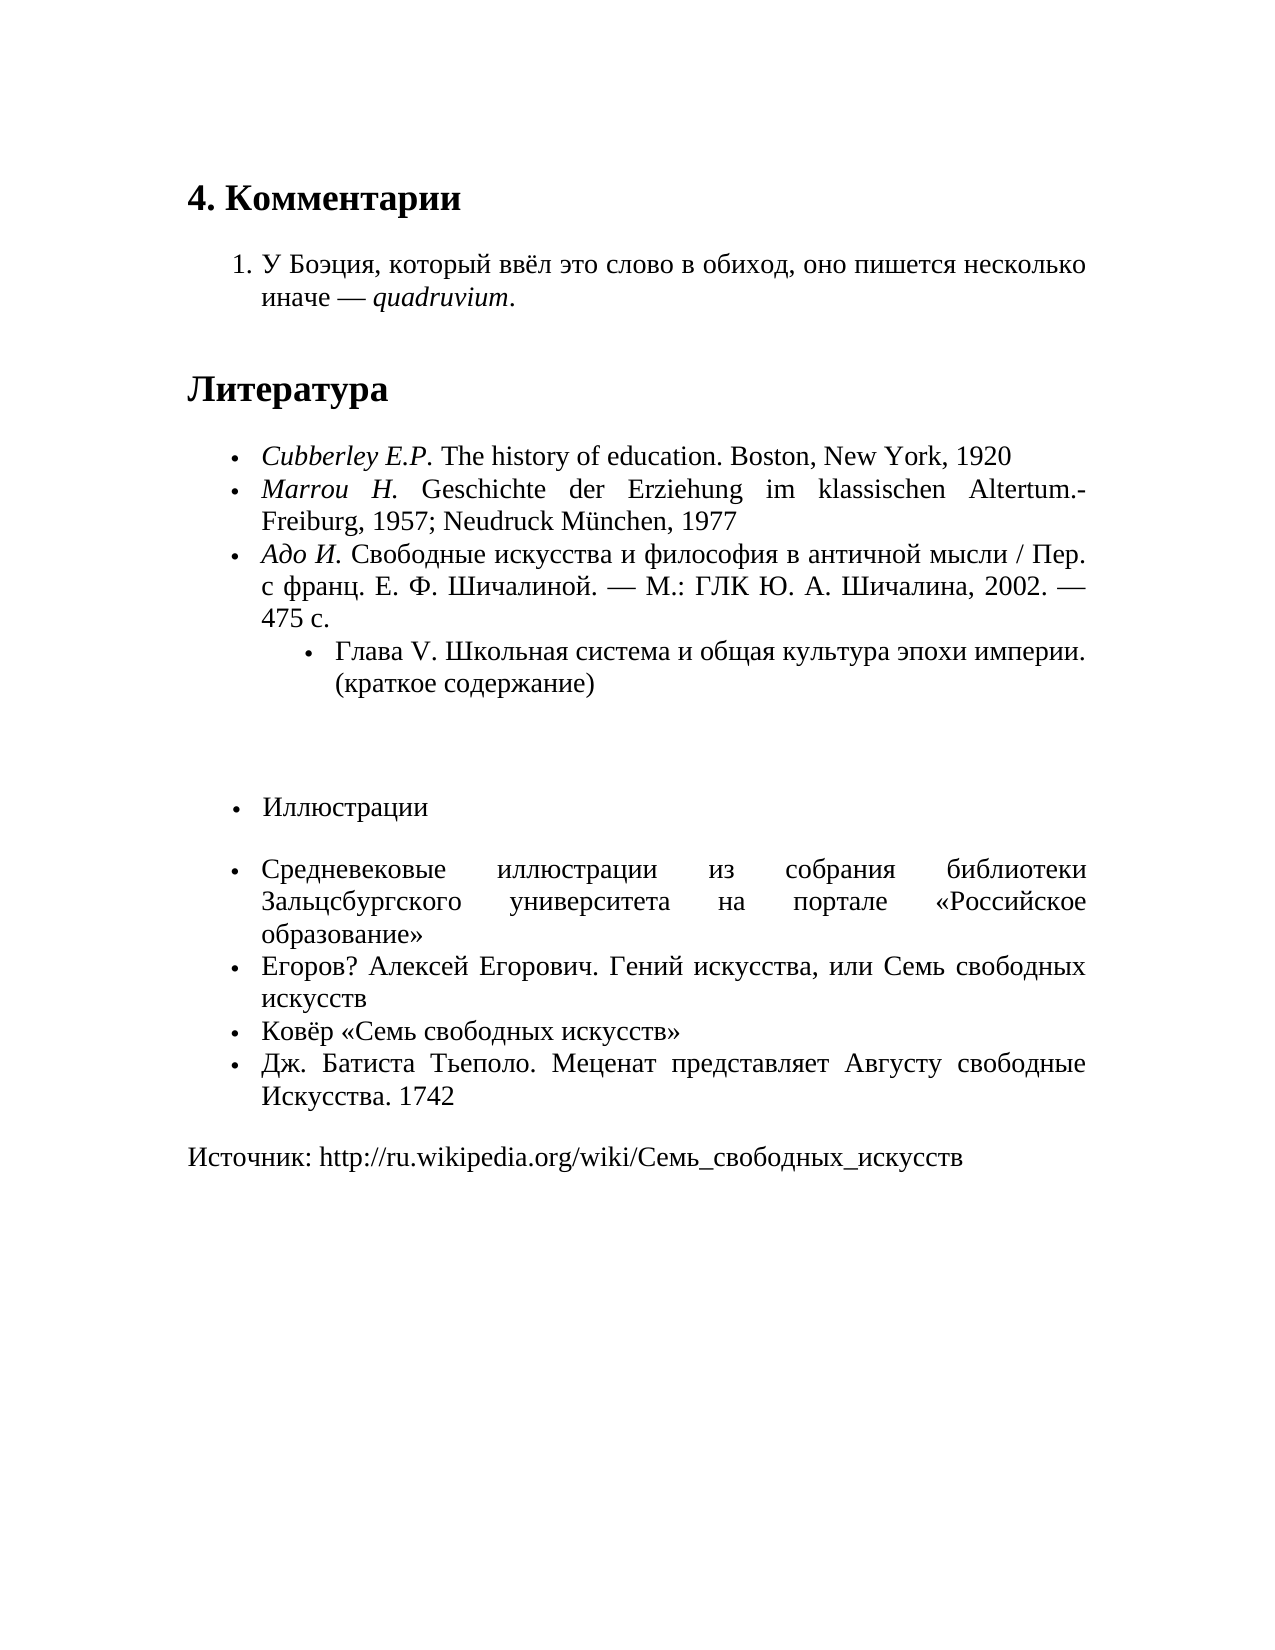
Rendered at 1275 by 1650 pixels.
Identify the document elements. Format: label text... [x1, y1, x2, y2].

list Cubberley E.P. The history of education. Boston, New York, 1920 [232, 439, 1087, 472]
list Ковёр «Семь свободных искусств» [232, 1014, 1087, 1046]
list Иллюстрации [233, 790, 1087, 822]
list У Боэция, который ввёл это слово в обиход, оно пишется несколько иначе — quadruvium. [232, 248, 1087, 312]
text Источник: http://ru.wikipedia.org/wiki/Семь_свободных_искусств [187, 1141, 1087, 1173]
list Средневековые иллюстрации из собрания библиотеки Зальцсбургского университета на портале «Российское образование» [232, 852, 1087, 949]
list Глава V. Школьная система и общая культура эпохи империи. (краткое содержание) [305, 634, 1087, 699]
list 4. Комментарии [187, 175, 1087, 218]
list Адо И. Свободные искусства и философия в античной мысли / Пер. с франц. Е. Ф. Шичалиной. — М.: ГЛК Ю. А. Шичалина, 2002. — 475 с. [232, 537, 1087, 634]
list Литература [187, 367, 1087, 410]
list Егоров? Алексей Егорович. Гений искусства, или Семь свободных искусств [232, 949, 1087, 1014]
list Дж. Батиста Тьеполо. Меценат представляет Августу свободные Искусства. 1742 [232, 1046, 1087, 1111]
list Marrou H. Geschichte der Erziehung im klassischen Altertum.- Freiburg, 1957; Neudruck München, 1977 [232, 472, 1087, 537]
